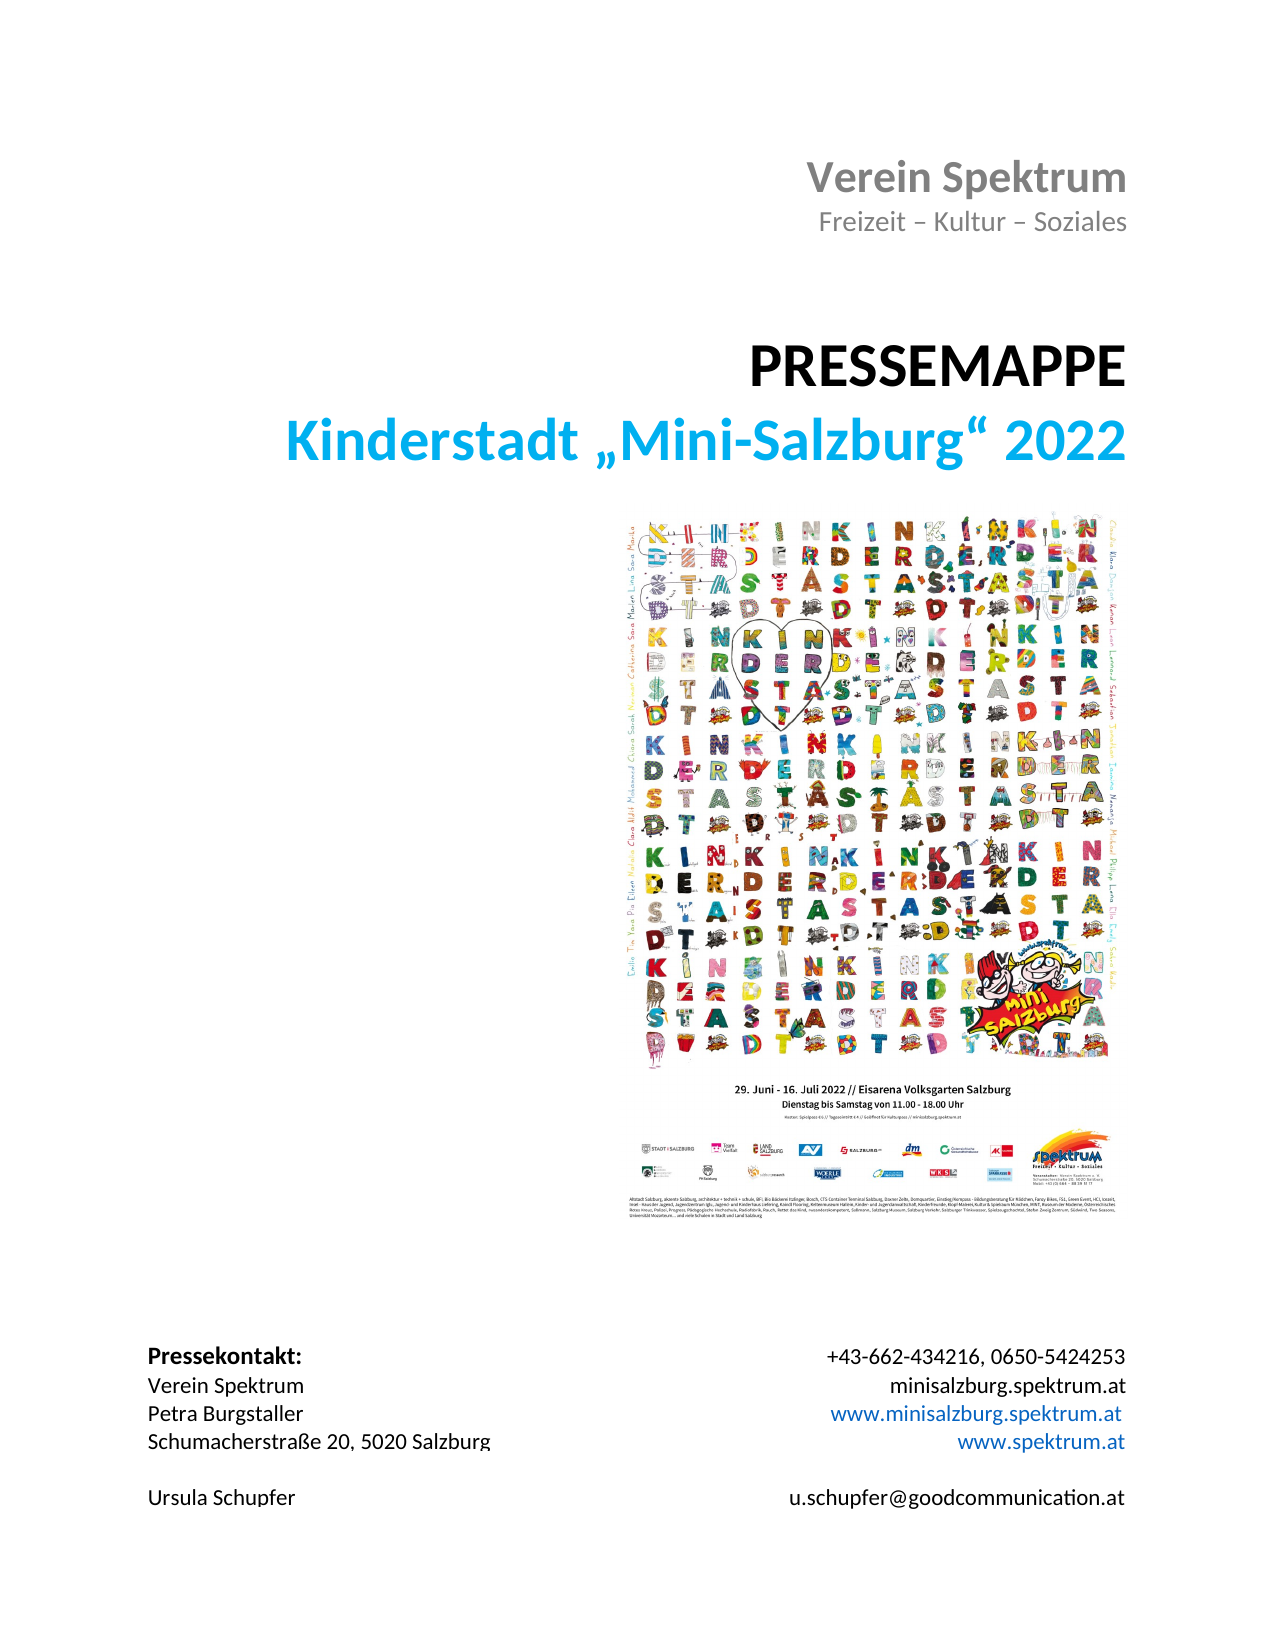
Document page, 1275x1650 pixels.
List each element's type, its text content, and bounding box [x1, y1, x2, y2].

text Verein Spektrum [148, 148, 1127, 203]
picture [618, 503, 1128, 1219]
text Kinderstadt „Mini-Salzburg“ 2022 [148, 402, 1127, 476]
text Freizeit – Kultur – Soziales [148, 203, 1127, 239]
text Pressekontakt: +43-662-434216, 0650-5424253 [148, 1341, 1127, 1371]
text PRESSEMAPPE [148, 326, 1127, 402]
text Petra Burgstaller www.minisalzburg.spektrum.at Schumacherstraße 20, 5020 Salzburg www.spektrum.at [148, 1399, 1127, 1455]
text Verein Spektrum minisalzburg.spektrum.at [148, 1371, 1127, 1399]
text Ursula Schupfer u.schupfer@goodcommunication.at [148, 1483, 1127, 1511]
